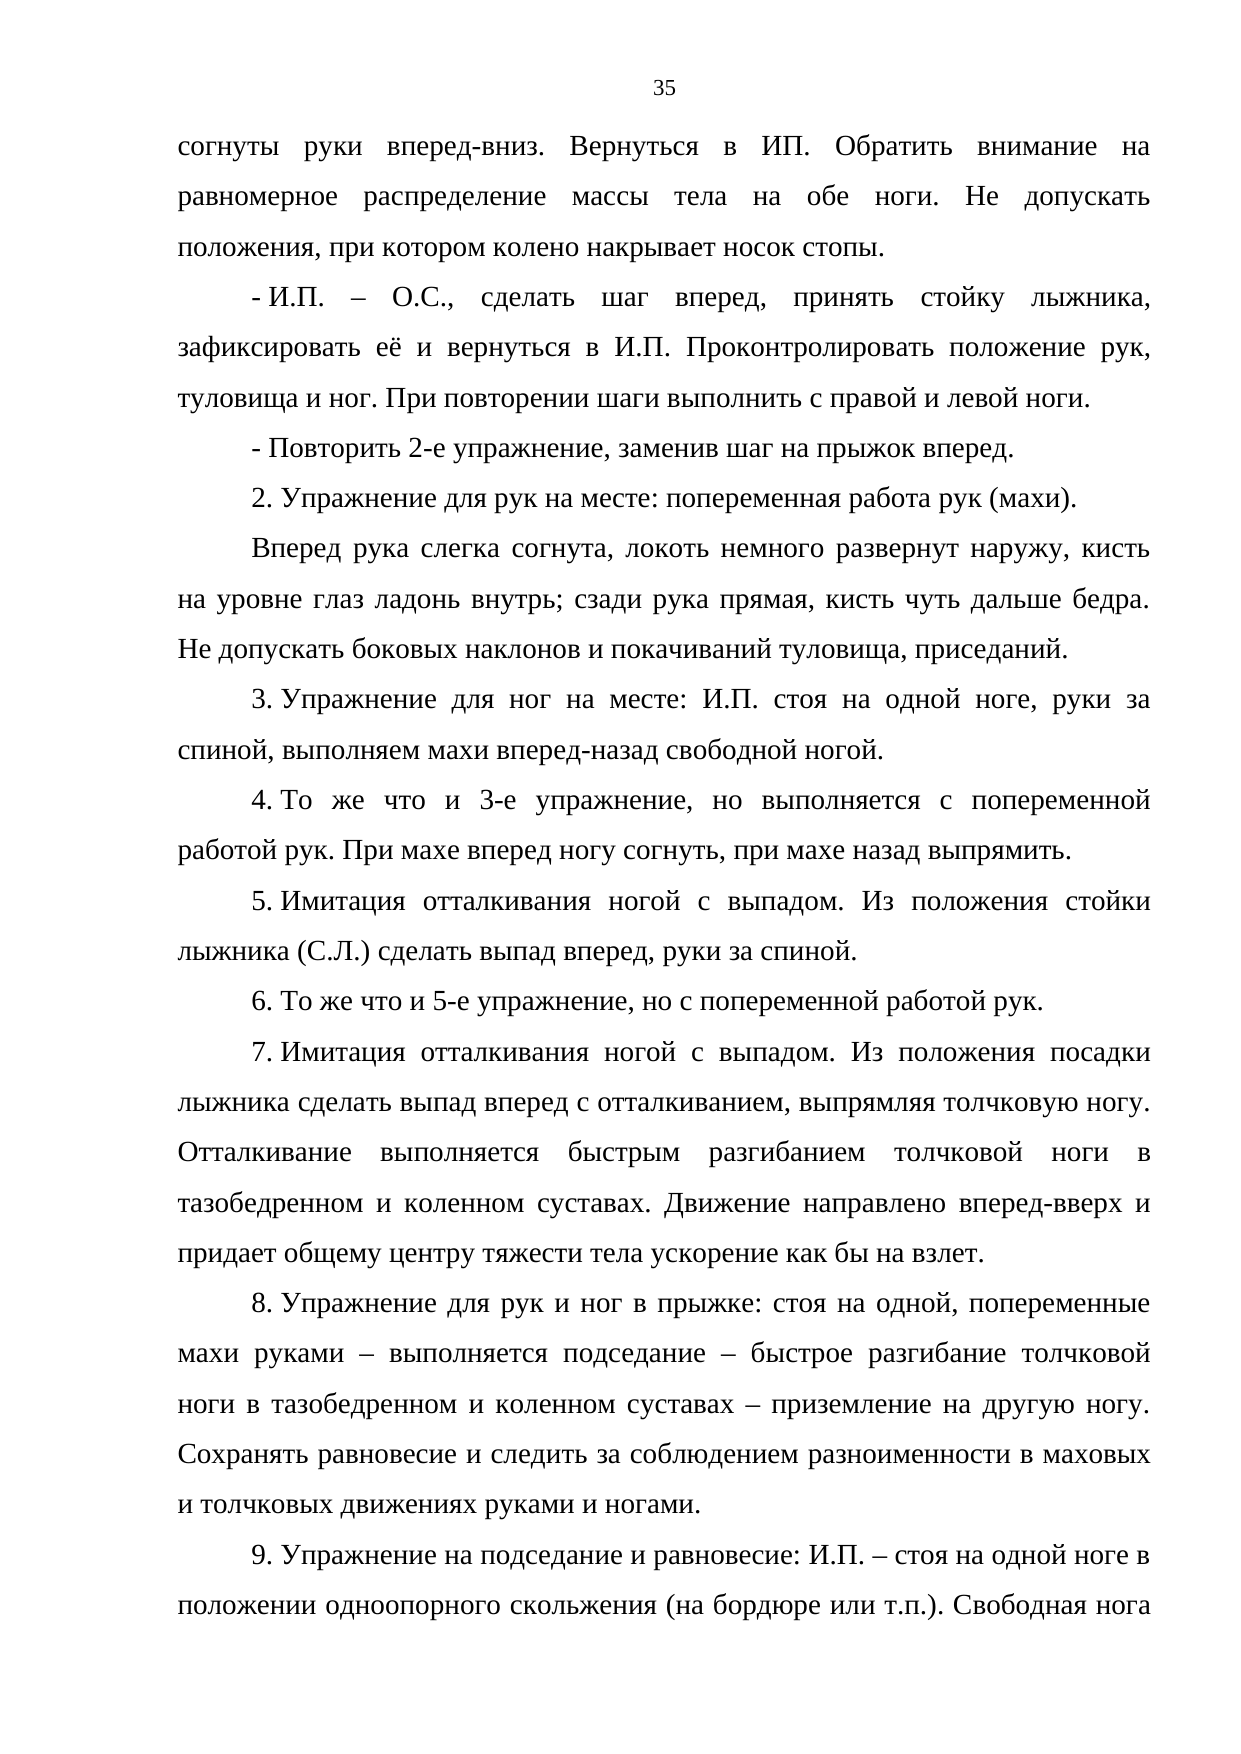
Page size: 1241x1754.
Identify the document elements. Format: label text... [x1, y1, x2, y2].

text 2. Упражнение для рук на месте: попеременная работа рук (махи). [177, 480, 1152, 514]
text 4. То же что и 3-е упражнение, но выполняется с попеременной работой рук. При махе вперед ногу согнуть, при махе назад выпрямить. [177, 782, 1152, 866]
text 8. Упражнение для рук и ног в прыжке: стоя на одной, попеременные махи руками – выполняется подседание – быстрое разгибание толчковой ноги в тазобедренном и коленном суставах – приземление на другую ногу. Сохранять равновесие и следить за соблюдением разноименности в маховых и толчковых движениях руками и ногами. [177, 1285, 1152, 1520]
text - Повторить 2-е упражнение, заменив шаг на прыжок вперед. [177, 430, 1152, 463]
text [177, 1537, 1152, 1621]
text 3. Упражнение для ног на месте: И.П. стоя на одной ноге, руки за спиной, выполняем махи вперед-назад свободной ногой. [177, 682, 1152, 765]
text - И.П. – О.С., сделать шаг вперед, принять стойку лыжника, зафиксировать её и вернуться в И.П. Проконтролировать положение рук, туловища и ног. При повторении шаги выполнить с правой и левой ноги. [177, 279, 1152, 413]
text Вперед рука слегка согнута, локоть немного развернут наружу, кисть на уровне глаз ладонь внутрь; сзади рука прямая, кисть чуть дальше бедра. Не допускать боковых наклонов и покачиваний туловища, приседаний. [177, 531, 1152, 665]
text 7. Имитация отталкивания ногой с выпадом. Из положения посадки лыжника сделать выпад вперед с отталкиванием, выпрямляя толчковую ногу. Отталкивание выполняется быстрым разгибанием толчковой ноги в тазобедренном и коленном суставах. Движение направлено вперед-вверх и придает общему центру тяжести тела ускорение как бы на взлет. [177, 1034, 1152, 1268]
text 5. Имитация отталкивания ногой с выпадом. Из положения стойки лыжника (С.Л.) сделать выпад вперед, руки за спиной. [177, 883, 1152, 967]
text 6. То же что и 5-е упражнение, но с попеременной работой рук. [177, 983, 1152, 1017]
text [177, 128, 1152, 262]
